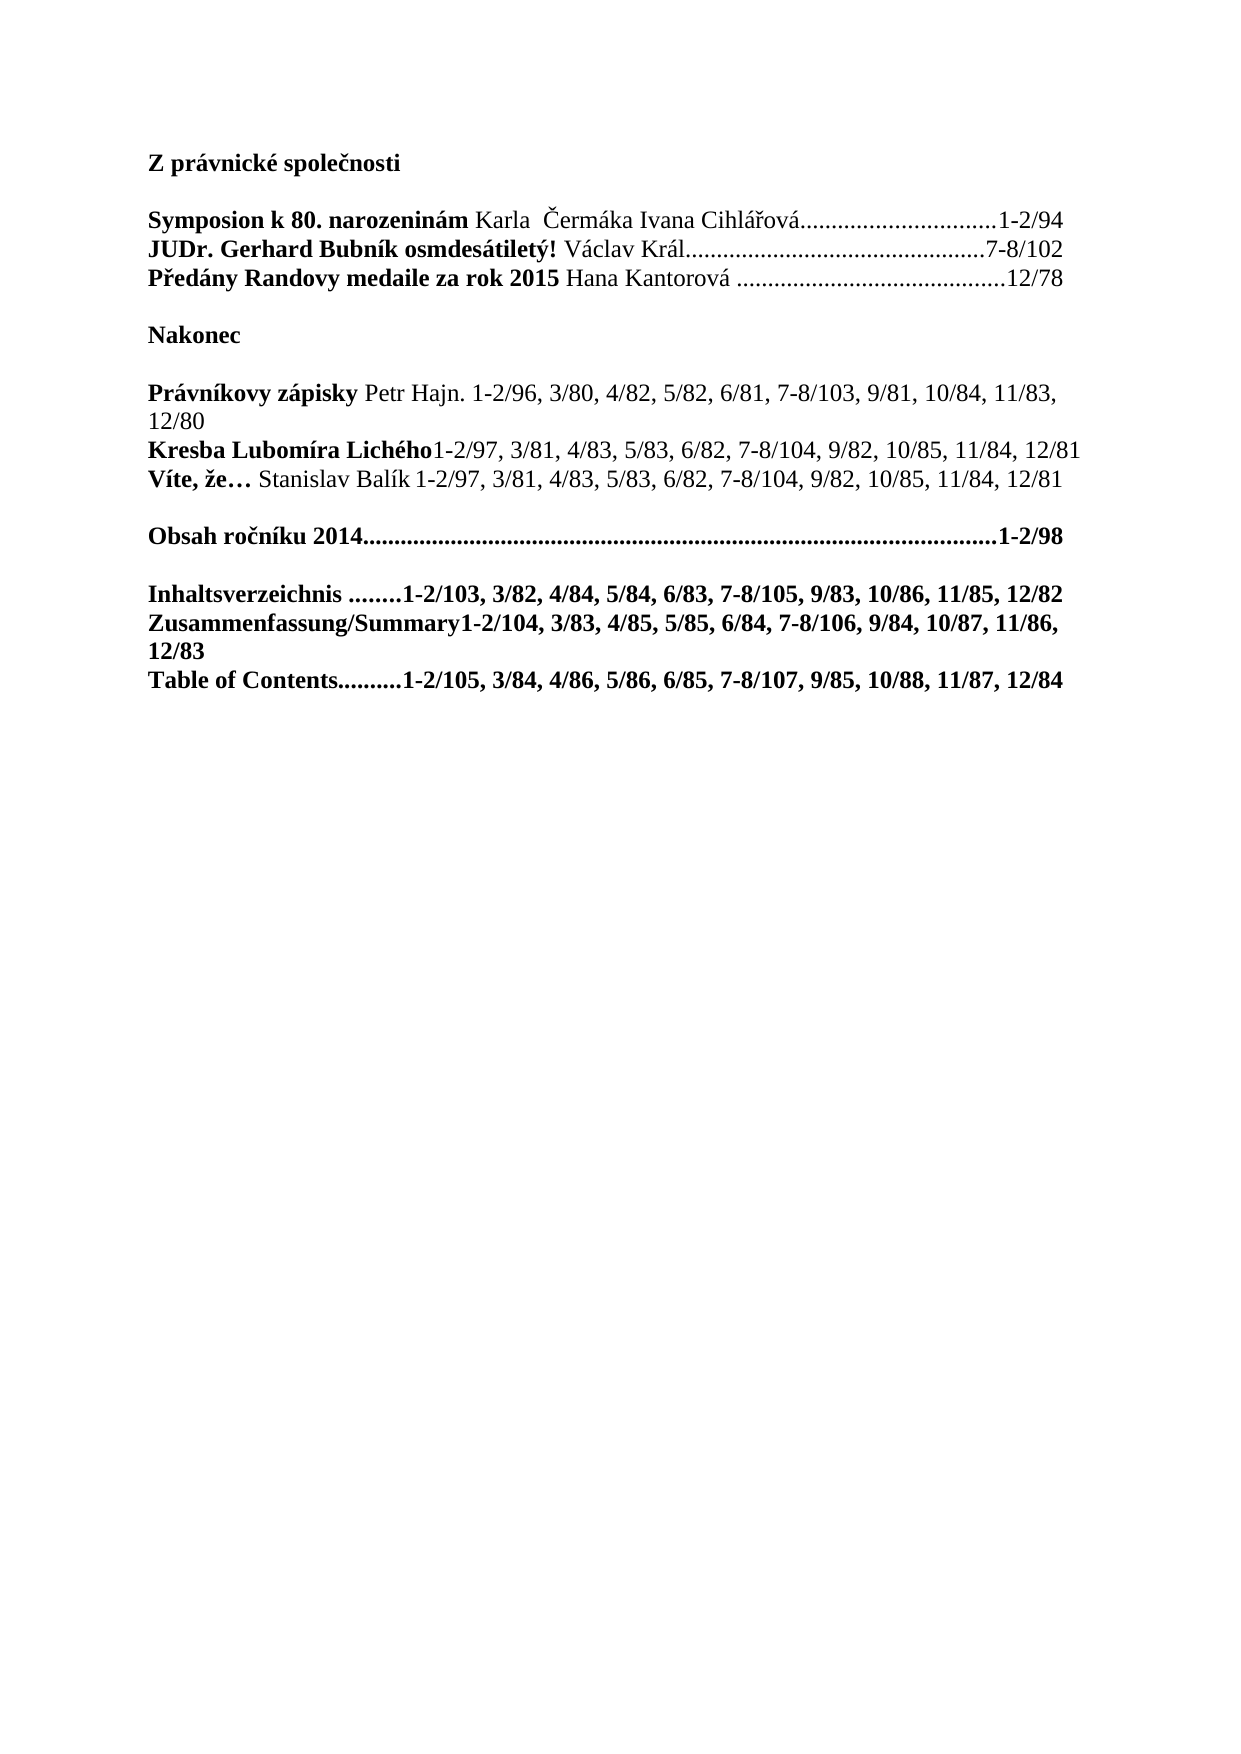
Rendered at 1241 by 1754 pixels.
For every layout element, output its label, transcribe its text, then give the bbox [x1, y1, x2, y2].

text Inhaltsverzeichnis 1-2/103, 3/82, 4/84, 5/84, 6/83, 7-8/105, 9/83, 10/86, 11/85, 12/82 [148, 579, 1093, 608]
text Víte, že… Stanislav Balík 1-2/97, 3/81, 4/83, 5/83, 6/82, 7-8/104, 9/82, 10/85, 11/84, 12/81 [148, 464, 1093, 493]
text Z právnické společnosti [148, 148, 1093, 176]
text Kresba Lubomíra Lichého 1-2/97, 3/81, 4/83, 5/83, 6/82, 7-8/104, 9/82, 10/85, 11/84, 12/81 [148, 435, 1093, 464]
text Table of Contents 1-2/105, 3/84, 4/86, 5/86, 6/85, 7-8/107, 9/85, 10/88, 11/87, 12/84 [148, 665, 1093, 694]
text Symposion k 80. narozeninám Karla Čermáka Ivana Cihlářová 1-2/94 [148, 205, 1093, 234]
text Zusammenfassung/Summary 1-2/104, 3/83, 4/85, 5/85, 6/84, 7-8/106, 9/84, 10/87, 11/86, 12/83 [148, 608, 1093, 665]
text Právníkovy zápisky Petr Hajn 1-2/96, 3/80, 4/82, 5/82, 6/81, 7-8/103, 9/81, 10/84, 11/83, 12/80 [148, 378, 1093, 435]
text Nakonec [148, 320, 1093, 349]
text Obsah ročníku 2014 1-2/98 [148, 521, 1093, 550]
text JUDr. Gerhard Bubník osmdesátiletý! Václav Král 7-8/102 [148, 234, 1093, 263]
text Předány Randovy medaile za rok 2015 Hana Kantorová 12/78 [148, 263, 1093, 291]
